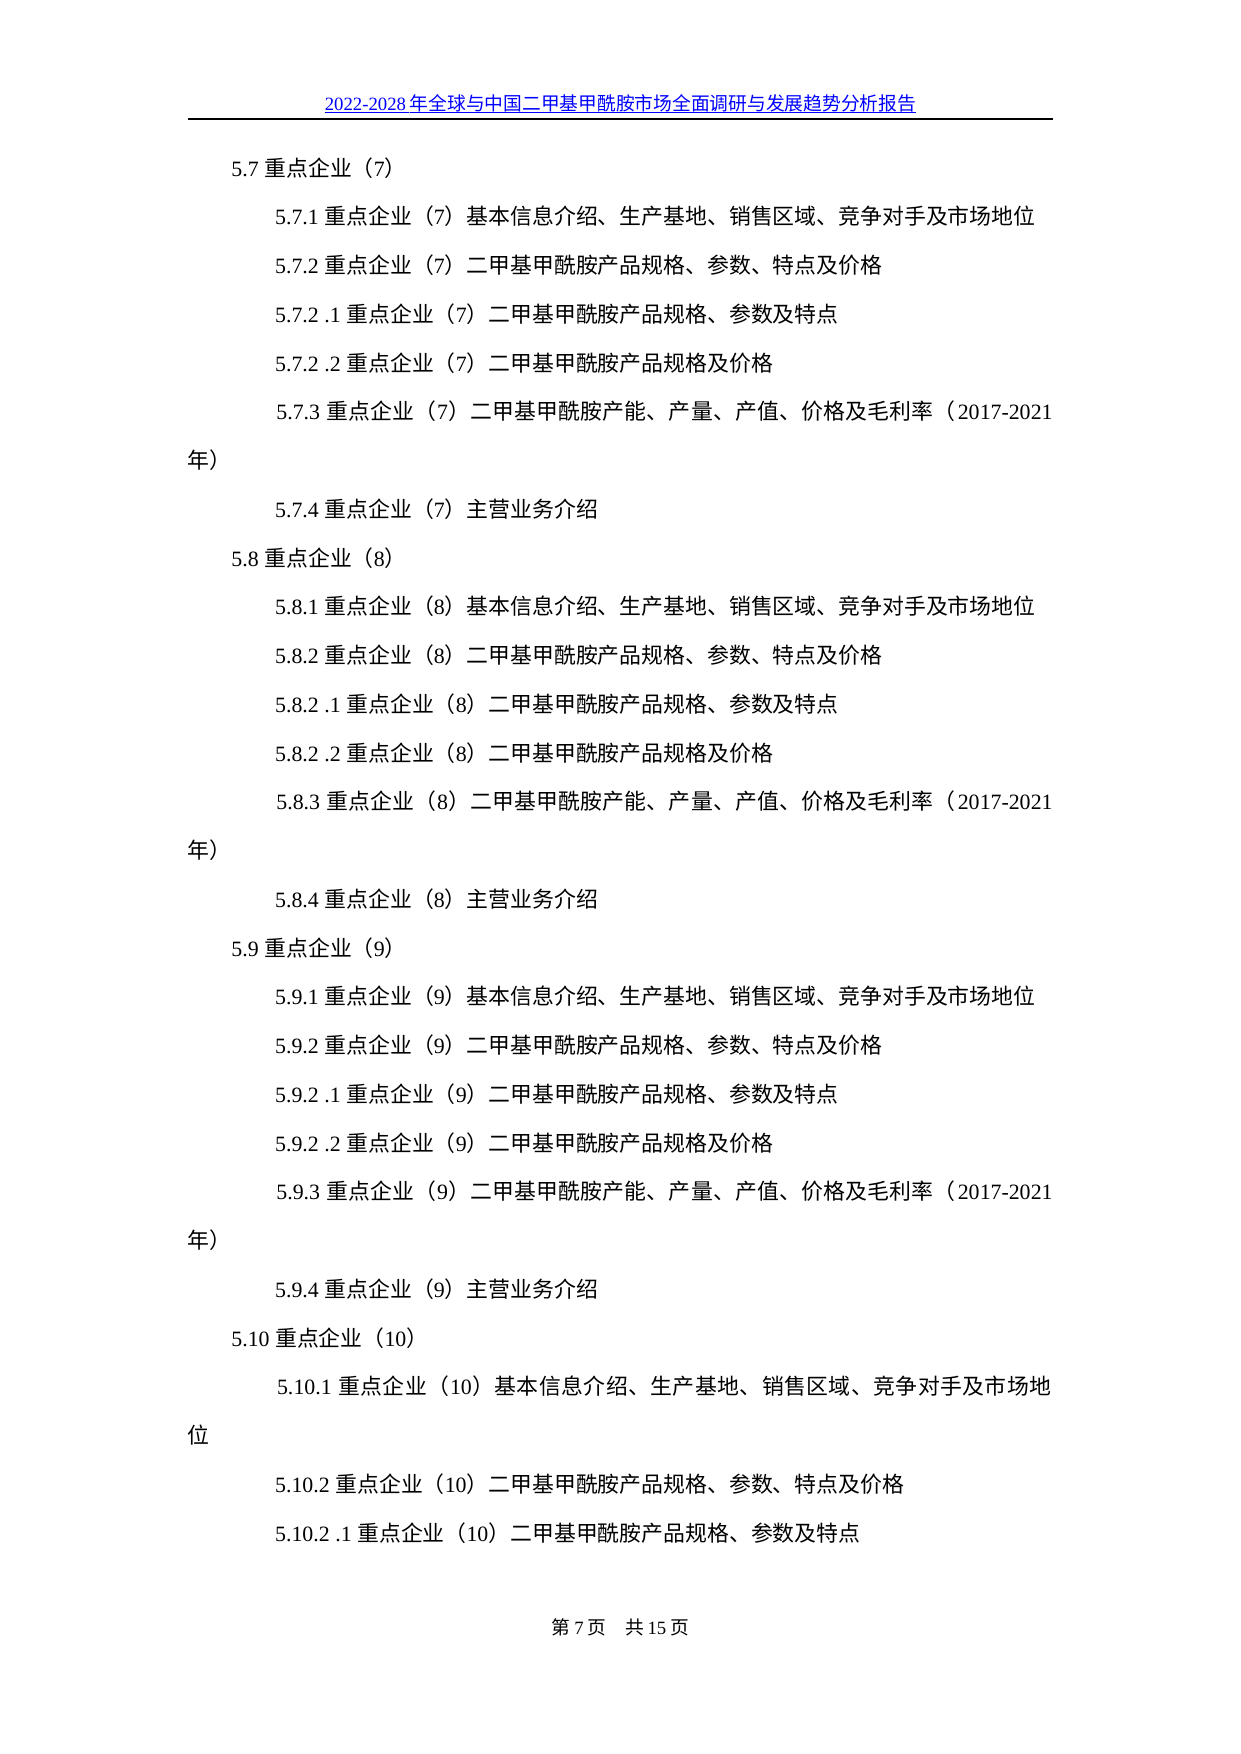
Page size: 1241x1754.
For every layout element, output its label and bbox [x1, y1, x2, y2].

text [187, 150, 1053, 1548]
